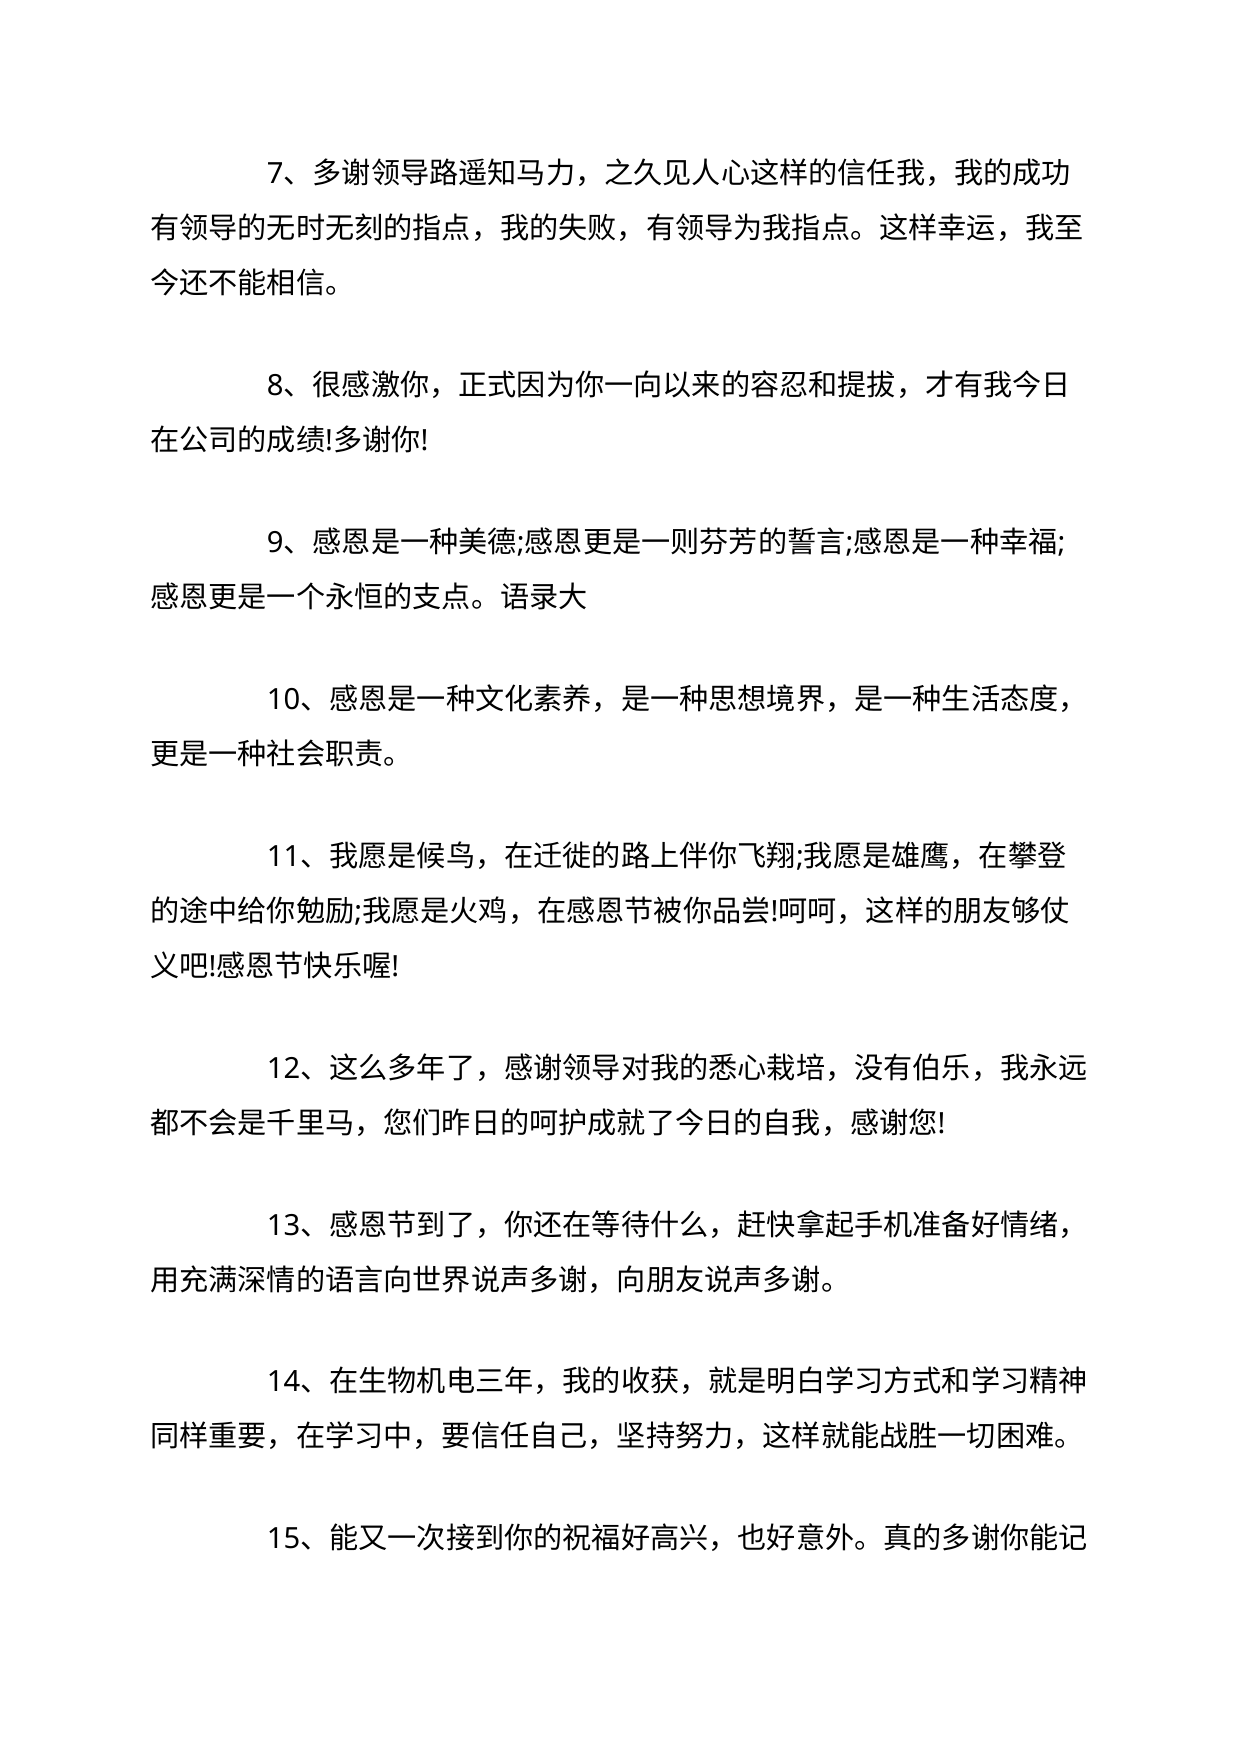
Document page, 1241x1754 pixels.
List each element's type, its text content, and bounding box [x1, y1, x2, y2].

text 7、多谢领导路遥知马力，之久见人心这样的信任我，我的成功有领导的无时无刻的指点，我的失败，有领导为我指点。这样幸运，我至今还不能相信。 [150, 150, 1090, 302]
text 12、这么多年了，感谢领导对我的悉心栽培，没有伯乐，我永远都不会是千里马，您们昨日的呵护成就了今日的自我，感谢您! [150, 1044, 1090, 1142]
text 11、我愿是候鸟，在迁徙的路上伴你飞翔;我愿是雄鹰，在攀登的途中给你勉励;我愿是火鸡，在感恩节被你品尝!呵呵，这样的朋友够仗义吧!感恩节快乐喔! [150, 832, 1090, 984]
text 9、感恩是一种美德;感恩更是一则芬芳的誓言;感恩是一种幸福;感恩更是一个永恒的支点。语录大 [150, 519, 1090, 616]
text 14、在生物机电三年，我的收获，就是明白学习方式和学习精神同样重要，在学习中，要信任自己，坚持努力，这样就能战胜一切困难。 [150, 1358, 1090, 1455]
text 8、很感激你，正式因为你一向以来的容忍和提拔，才有我今日在公司的成绩!多谢你! [150, 362, 1090, 459]
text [150, 1515, 1090, 1557]
text 13、感恩节到了，你还在等待什么，赶快拿起手机准备好情绪，用充满深情的语言向世界说声多谢，向朋友说声多谢。 [150, 1201, 1090, 1298]
text 10、感恩是一种文化素养，是一种思想境界，是一种生活态度，更是一种社会职责。 [150, 675, 1090, 773]
